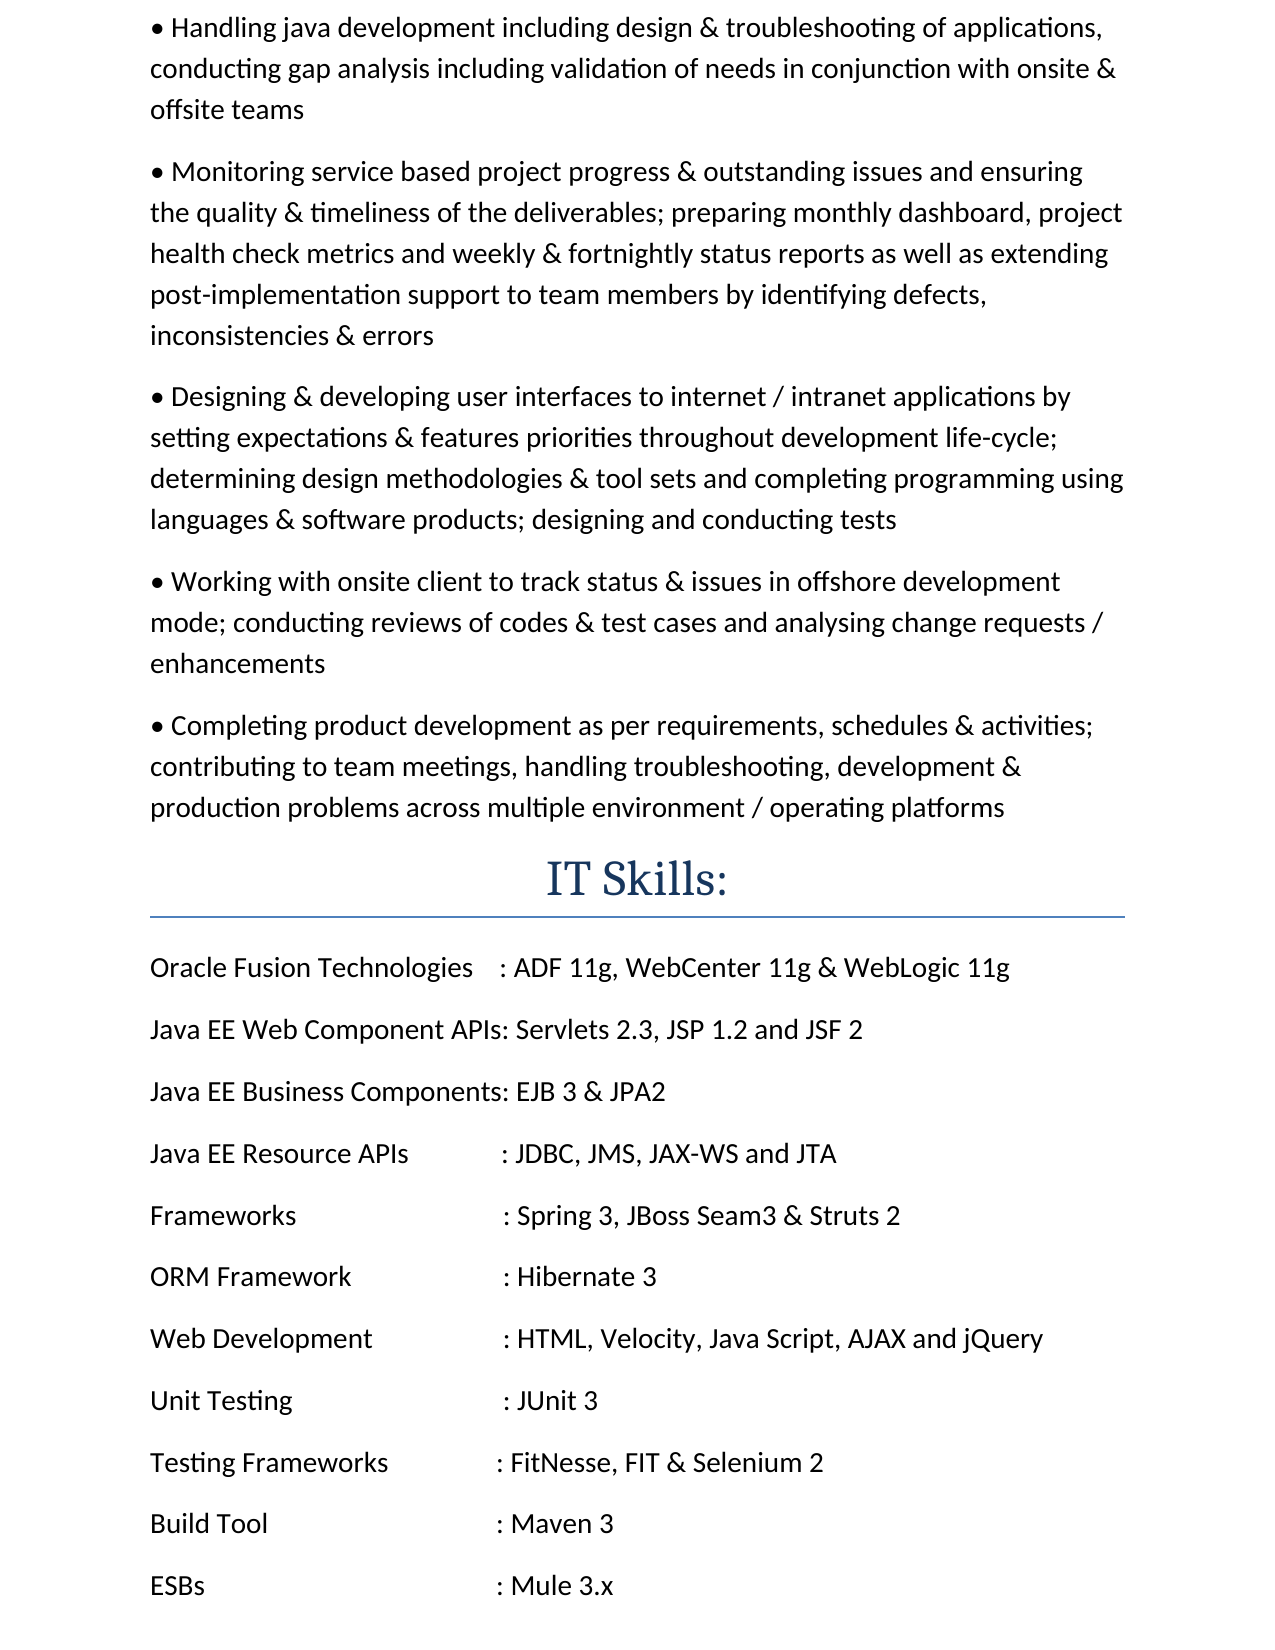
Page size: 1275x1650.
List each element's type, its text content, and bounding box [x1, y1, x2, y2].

text Java EE Resource APIs : JDBC, JMS, JAX-WS and JTA [150, 1135, 1125, 1171]
text • Handling java development including design & troubleshooting of applications, conducting gap analysis including validation of needs in conjunction with onsite & offsite teams [150, 9, 1125, 127]
title IT Skills: [150, 850, 1125, 916]
text • Working with onsite client to track status & issues in offshore development mode; conducting reviews of codes & test cases and analysing change requests / enhancements [150, 563, 1125, 681]
text ORM Framework : Hibernate 3 [150, 1258, 1125, 1294]
text Unit Testing : JUnit 3 [150, 1382, 1125, 1418]
text Web Development : HTML, Velocity, Java Script, AJAX and jQuery [150, 1320, 1125, 1356]
text • Completing product development as per requirements, schedules & activities; contributing to team meetings, handling troubleshooting, development & production problems across multiple environment / operating platforms [150, 707, 1125, 824]
text Frameworks : Spring 3, JBoss Seam3 & Struts 2 [150, 1197, 1125, 1232]
text • Designing & developing user interfaces to internet / intranet applications by setting expectations & features priorities throughout development life-cycle; determining design methodologies & tool sets and completing programming using languages & software products; designing and conducting tests [150, 378, 1125, 537]
text Java EE Business Components: EJB 3 & JPA2 [150, 1073, 1125, 1109]
text ESBs : Mule 3.x [150, 1567, 1125, 1603]
text • Monitoring service based project progress & outstanding issues and ensuring the quality & timeliness of the deliverables; preparing monthly dashboard, project health check metrics and weekly & fortnightly status reports as well as extending post-implementation support to team members by identifying defects, inconsistencies & errors [150, 153, 1125, 352]
text Java EE Web Component APIs: Servlets 2.3, JSP 1.2 and JSF 2 [150, 1011, 1125, 1047]
text Build Tool : Maven 3 [150, 1506, 1125, 1541]
text Oracle Fusion Technologies : ADF 11g, WebCenter 11g & WebLogic 11g [150, 949, 1125, 985]
text Testing Frameworks : FitNesse, FIT & Selenium 2 [150, 1444, 1125, 1479]
